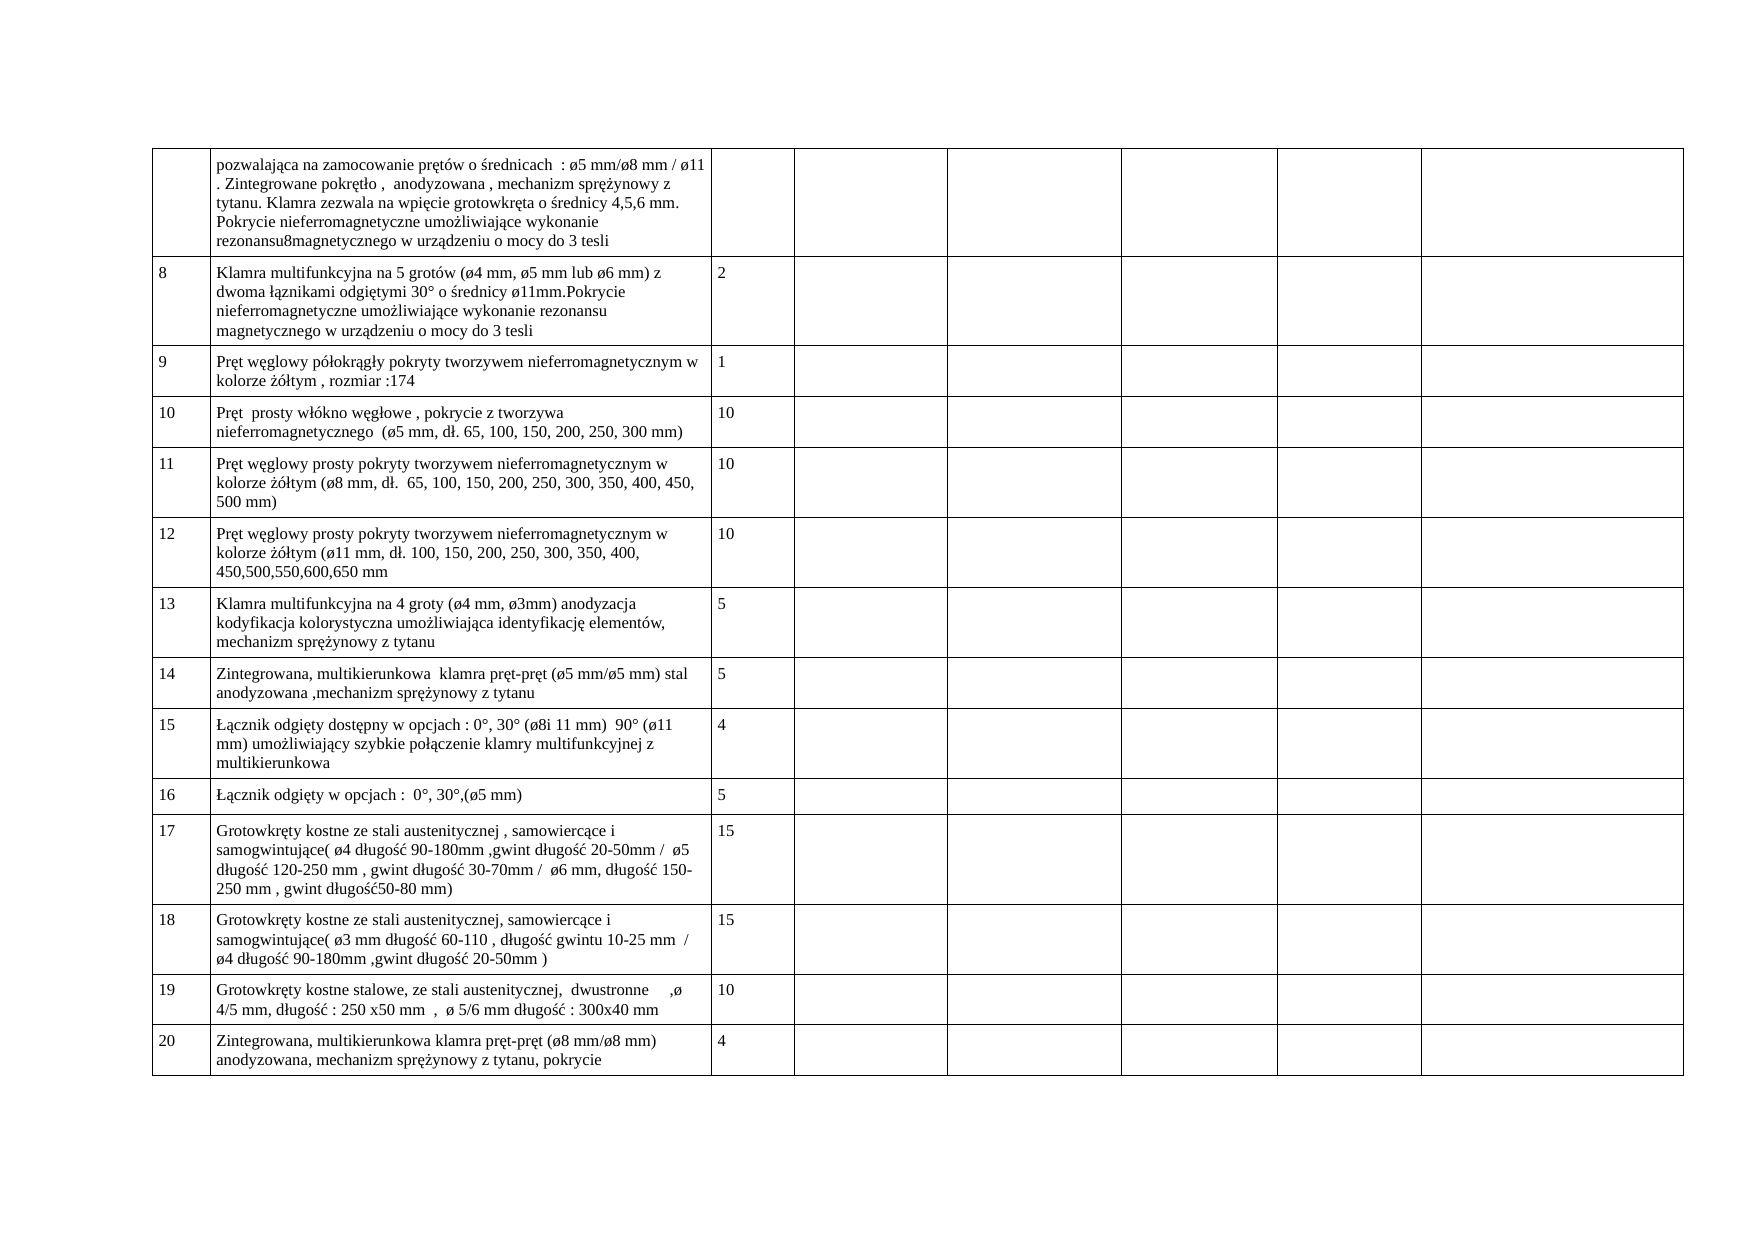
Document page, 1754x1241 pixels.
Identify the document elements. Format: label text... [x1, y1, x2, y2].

table_cell 11 [153, 448, 210, 517]
table_cell Łącznik odgięty w opcjach : 0°, 30°,(ø5 mm) [211, 779, 711, 814]
table_cell [795, 975, 947, 1024]
table_cell [948, 1025, 1121, 1075]
table_cell [1278, 1025, 1421, 1075]
table_cell [1278, 397, 1421, 447]
table_cell Pręt węglowy prosty pokryty tworzywem nieferromagnetycznym w kolorze żółtym (ø11 mm, dł. 100, 150, 200, 250, 300, 350, 400, 450,500,550,600,650 mm [211, 518, 711, 587]
table_cell 5 [712, 658, 794, 708]
table_cell [1278, 588, 1421, 657]
table_cell 4 [712, 709, 794, 778]
table_cell Łącznik odgięty dostępny w opcjach : 0°, 30° (ø8i 11 mm) 90° (ø11 mm) umożliwiający szybkie połączenie klamry multifunkcyjnej z multikierunkowa [211, 709, 711, 778]
table_cell [1278, 257, 1421, 345]
table_cell [795, 257, 947, 345]
table_cell Klamra multifunkcyjna na 4 groty (ø4 mm, ø3mm) anodyzacja kodyfikacja kolorystyczna umożliwiająca identyfikację elementów, mechanizm sprężynowy z tytanu [211, 588, 711, 657]
table_cell 15 [153, 709, 210, 778]
table_cell 7 [153, 149, 210, 256]
table_cell 2 [712, 257, 794, 345]
table_cell [795, 709, 947, 778]
table_cell 10 [153, 397, 210, 447]
table_cell [1122, 257, 1277, 345]
table_cell [1122, 149, 1277, 256]
table_cell 18 [153, 905, 210, 973]
table_cell [1422, 448, 1683, 517]
table_cell [795, 658, 947, 708]
table_cell 16 [153, 779, 210, 814]
table_cell 10 [712, 448, 794, 517]
table_cell 14 [153, 658, 210, 708]
table_cell [1422, 779, 1683, 814]
table_cell 8 [153, 257, 210, 345]
table_cell [948, 905, 1121, 973]
table_cell [1122, 658, 1277, 708]
table_cell [948, 815, 1121, 903]
table_cell 15 [712, 905, 794, 973]
table_cell 5 [712, 588, 794, 657]
table_cell [795, 448, 947, 517]
table_cell [1422, 346, 1683, 396]
table_cell [1122, 975, 1277, 1024]
table_cell [795, 905, 947, 973]
table_cell [795, 149, 947, 256]
table_cell [948, 975, 1121, 1024]
table_cell [795, 815, 947, 903]
table_cell 20 [153, 1025, 210, 1075]
table_cell 4 [712, 1025, 794, 1075]
table_cell Klamra multifunkcyjna na 5 grotów (ø4 mm, ø5 mm lub ø6 mm) z dwoma łąznikami odgiętymi 30° o średnicy ø11mm.Pokrycie nieferromagnetyczne umożliwiające wykonanie rezonansu magnetycznego w urządzeniu o mocy do 3 tesli [211, 257, 711, 345]
table_cell 12 [153, 518, 210, 587]
table_cell [948, 149, 1121, 256]
table_cell [1422, 397, 1683, 447]
table_cell [1422, 257, 1683, 345]
table_cell Pręt prosty włókno węgłowe , pokrycie z tworzywa nieferromagnetycznego (ø5 mm, dł. 65, 100, 150, 200, 250, 300 mm) [211, 397, 711, 447]
table_cell [948, 658, 1121, 708]
table_cell 10 [712, 975, 794, 1024]
table_cell [1122, 588, 1277, 657]
table_cell [948, 346, 1121, 396]
table_cell [948, 709, 1121, 778]
table_cell [948, 397, 1121, 447]
table_cell [1278, 905, 1421, 973]
table_cell [1278, 518, 1421, 587]
table_cell [795, 346, 947, 396]
table_cell 5 [712, 779, 794, 814]
table_cell [1422, 588, 1683, 657]
table_cell [1278, 448, 1421, 517]
table_cell [948, 518, 1121, 587]
table_cell Grotowkręty kostne stalowe, ze stali austenitycznej, dwustronne ,ø 4/5 mm, długość : 250 x50 mm , ø 5/6 mm długość : 300x40 mm [211, 975, 711, 1024]
table_cell [1122, 346, 1277, 396]
table_cell [1122, 779, 1277, 814]
table_cell Grotowkręty kostne ze stali austenitycznej, samowiercące i samogwintujące( ø3 mm długość 60-110 , długość gwintu 10-25 mm / ø4 długość 90-180mm ,gwint długość 20-50mm ) [211, 905, 711, 973]
table_cell [1422, 815, 1683, 903]
table_cell 10 [712, 518, 794, 587]
table_cell [1278, 779, 1421, 814]
table_cell 15 [712, 815, 794, 903]
table_cell Pręt węglowy prosty pokryty tworzywem nieferromagnetycznym w kolorze żółtym (ø8 mm, dł. 65, 100, 150, 200, 250, 300, 350, 400, 450, 500 mm) [211, 448, 711, 517]
table_cell [948, 588, 1121, 657]
table_cell [1422, 709, 1683, 778]
table_cell [1122, 815, 1277, 903]
table_cell [1122, 1025, 1277, 1075]
table_cell 2 [712, 149, 794, 256]
table_cell [1278, 346, 1421, 396]
table_cell [1122, 397, 1277, 447]
table_cell [1278, 815, 1421, 903]
table_cell 13 [153, 588, 210, 657]
table_cell [795, 588, 947, 657]
table_cell 19 [153, 975, 210, 1024]
table_cell Grotowkręty kostne ze stali austenitycznej , samowiercące i samogwintujące( ø4 długość 90-180mm ,gwint długość 20-50mm / ø5 długość 120-250 mm , gwint długość 30-70mm / ø6 mm, długość 150-250 mm , gwint długość50-80 mm) [211, 815, 711, 903]
table_cell [948, 779, 1121, 814]
table_cell 17 [153, 815, 210, 903]
table_cell [1422, 149, 1683, 256]
table_cell [1422, 905, 1683, 973]
table_cell [1278, 658, 1421, 708]
table_cell [1122, 905, 1277, 973]
table_cell [1278, 149, 1421, 256]
table_cell Pręt węglowy półokrągły pokryty tworzywem nieferromagnetycznym w kolorze żółtym , rozmiar :174 [211, 346, 711, 396]
table_cell [948, 448, 1121, 517]
table_cell [1422, 1025, 1683, 1075]
table_cell [795, 518, 947, 587]
table_cell [1278, 975, 1421, 1024]
table_cell [795, 1025, 947, 1075]
table_cell [1278, 709, 1421, 778]
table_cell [211, 1025, 711, 1075]
table_cell [1122, 518, 1277, 587]
table_cell [1422, 658, 1683, 708]
table_cell Zintegrowana, multikierunkowa klamra pręt-pręt (ø5 mm/ø5 mm) stal anodyzowana ,mechanizm sprężynowy z tytanu [211, 658, 711, 708]
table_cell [211, 149, 711, 256]
table_cell [795, 397, 947, 447]
table_cell 1 [712, 346, 794, 396]
table_cell [1122, 448, 1277, 517]
table_cell [795, 779, 947, 814]
table_cell [1422, 518, 1683, 587]
table_cell 10 [712, 397, 794, 447]
table_cell [1422, 975, 1683, 1024]
table_cell [1122, 709, 1277, 778]
table_cell 9 [153, 346, 210, 396]
table_cell [948, 257, 1121, 345]
